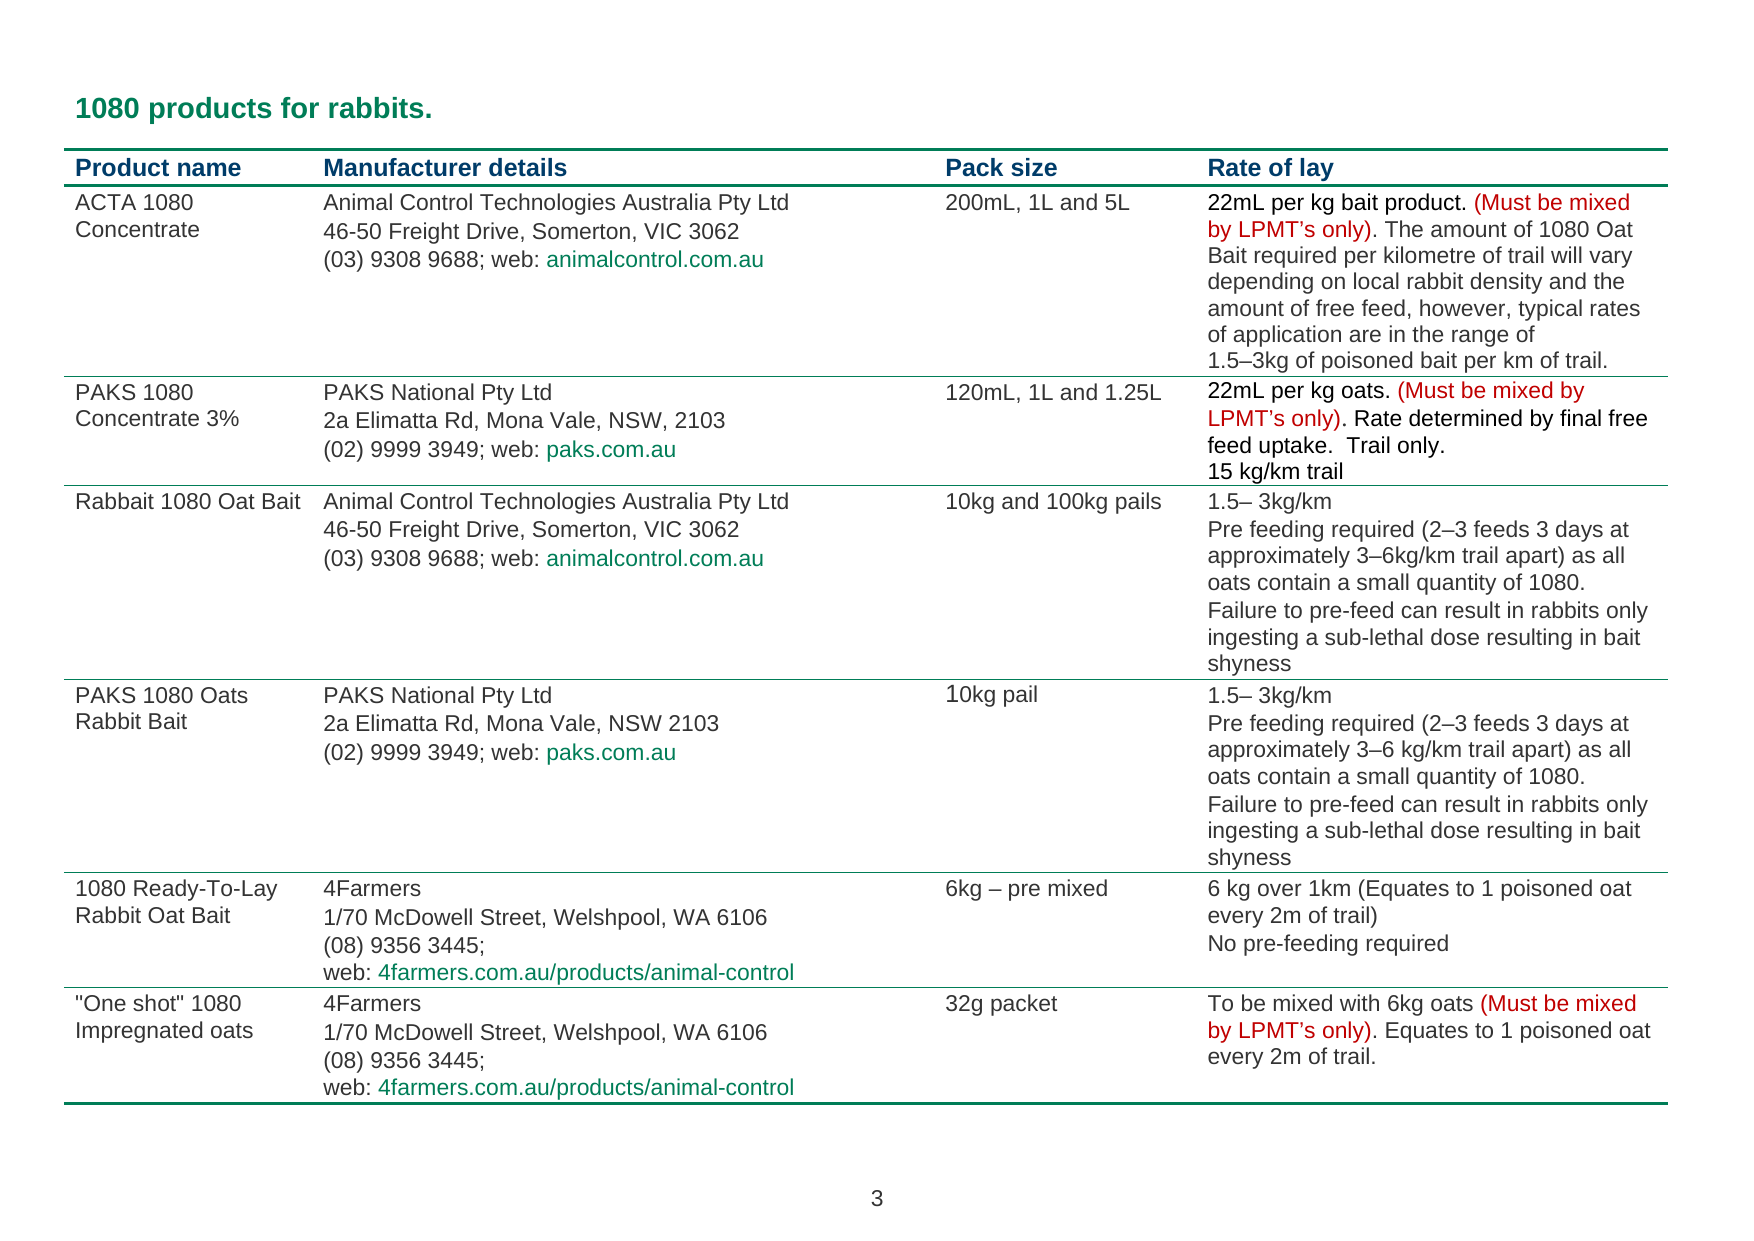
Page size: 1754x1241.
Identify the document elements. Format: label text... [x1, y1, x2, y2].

table_cell 4Farmers 1/70 McDowell Street, Welshpool, WA 6106 (08) 9356 3445; web: 4farmers.com.au/products/animal-control [312, 873, 934, 987]
table_cell 22mL per kg oats. (Must be mixed by LPMT’s only). Rate determined by final free feed uptake. Trail only. 15 kg/km trail [1196, 377, 1668, 484]
table_cell 120mL, 1L and 1.25L [934, 377, 1196, 484]
table_cell 22mL per kg bait product. (Must be mixed by LPMT’s only). The amount of 1080 Oat Bait required per kilometre of trail will vary depending on local rabbit density and the amount of free feed, however, typical rates of application are in the range of 1.5–3kg of poisoned bait per km of trail. [1196, 187, 1668, 376]
table_cell 4Farmers 1/70 McDowell Street, Welshpool, WA 6106 (08) 9356 3445; web: 4farmers.com.au/products/animal-control [312, 988, 934, 1102]
table_cell Animal Control Technologies Australia Pty Ltd 46-50 Freight Drive, Somerton, VIC 3062 (03) 9308 9688; web: animalcontrol.com.au [312, 486, 934, 678]
subtitle 1080 products for rabbits. [75, 91, 1679, 124]
table_cell 6kg – pre mixed [934, 873, 1196, 987]
table_header Rate of lay [1196, 151, 1668, 184]
table_cell PAKS National Pty Ltd 2a Elimatta Rd, Mona Vale, NSW 2103 (02) 9999 3949; web: paks.com.au [312, 680, 934, 872]
table_cell To be mixed with 6kg oats (Must be mixed by LPMT’s only). Equates to 1 poisoned oat every 2m of trail. [1196, 988, 1668, 1102]
table_cell 10kg and 100kg pails [934, 486, 1196, 678]
table_cell 1080 Ready-To-Lay Rabbit Oat Bait [64, 873, 312, 987]
table_cell 1.5– 3kg/km Pre feeding required (2–3 feeds 3 days at approximately 3–6kg/km trail apart) as all oats contain a small quantity of 1080. Failure to pre-feed can result in rabbits only ingesting a sub-lethal dose resulting in bait shyness [1196, 486, 1668, 678]
table_cell Animal Control Technologies Australia Pty Ltd 46-50 Freight Drive, Somerton, VIC 3062 (03) 9308 9688; web: animalcontrol.com.au [312, 187, 934, 376]
table_cell 200mL, 1L and 5L [934, 187, 1196, 376]
table_cell 32g packet [934, 988, 1196, 1102]
table_header Pack size [934, 151, 1196, 184]
table_header Manufacturer details [312, 151, 934, 184]
table_cell PAKS National Pty Ltd 2a Elimatta Rd, Mona Vale, NSW, 2103 (02) 9999 3949; web: paks.com.au [312, 377, 934, 484]
table_header Product name [64, 151, 312, 184]
table_cell PAKS 1080 Concentrate 3% [64, 377, 312, 484]
table_cell ACTA 1080 Concentrate [64, 187, 312, 376]
table_cell 6 kg over 1km (Equates to 1 poisoned oat every 2m of trail) No pre-feeding required [1196, 873, 1668, 987]
table_cell Rabbait 1080 Oat Bait [64, 486, 312, 678]
table_cell 1.5– 3kg/km Pre feeding required (2–3 feeds 3 days at approximately 3–6 kg/km trail apart) as all oats contain a small quantity of 1080. Failure to pre-feed can result in rabbits only ingesting a sub-lethal dose resulting in bait shyness [1196, 680, 1668, 872]
table_cell PAKS 1080 Oats Rabbit Bait [64, 680, 312, 872]
table_cell "One shot" 1080 Impregnated oats [64, 988, 312, 1102]
table_cell 10kg pail [934, 680, 1196, 872]
